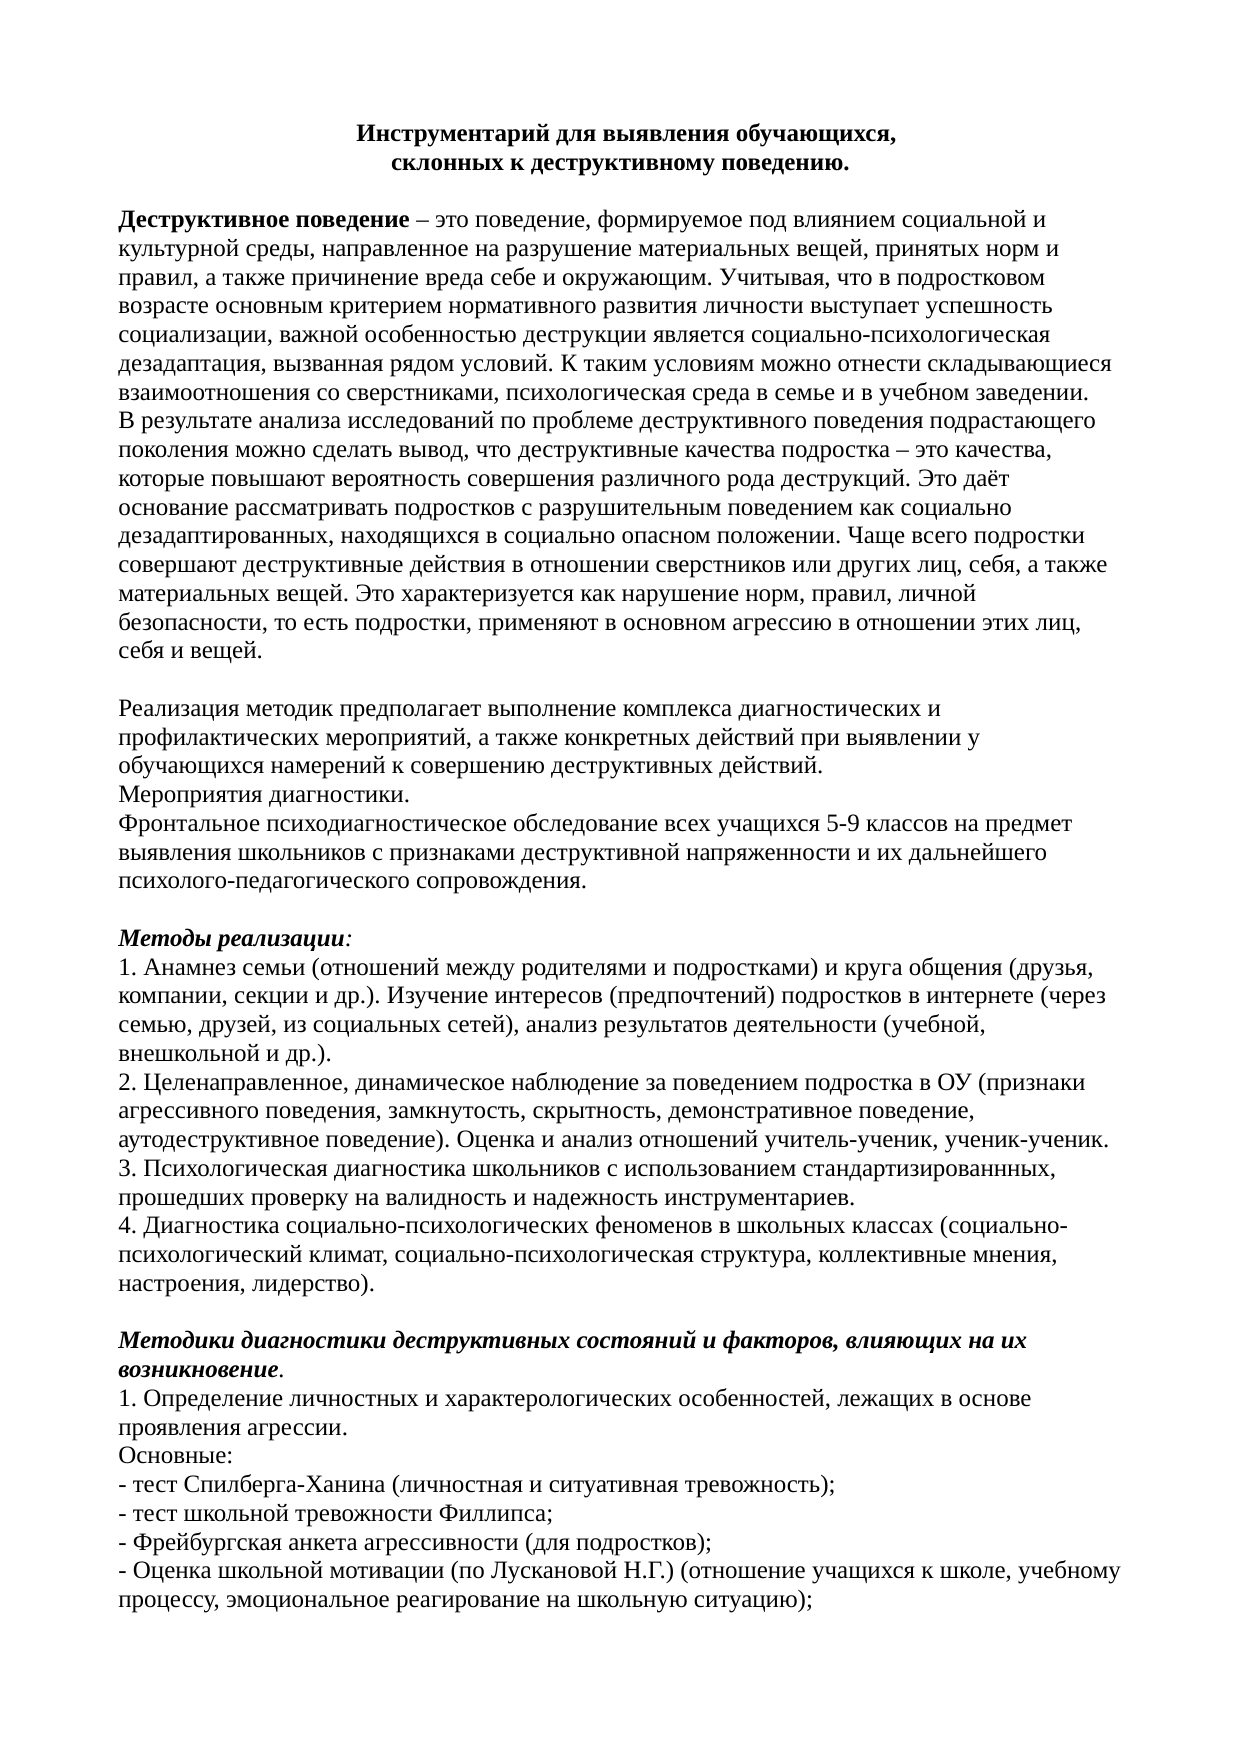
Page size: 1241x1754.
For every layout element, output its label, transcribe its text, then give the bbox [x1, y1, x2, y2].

text 1. Определение личностных и характерологических особенностей, лежащих в основе проявления агрессии. [118, 1383, 1122, 1441]
text склонных к деструктивному поведению. [118, 147, 1122, 176]
text 3. Психологическая диагностика школьников с использованием стандартизированнных, прошедших проверку на валидность и надежность инструментариев. [118, 1153, 1122, 1211]
text Мероприятия диагностики. [118, 779, 1122, 808]
text 1. Анамнез семьи (отношений между родителями и подростками) и круга общения (друзья, компании, секции и др.). Изучение интересов (предпочтений) подростков в интернете (через семью, друзей, из социальных сетей), анализ результатов деятельности (учебной, внешкольной и др.). [118, 952, 1122, 1067]
text Реализация методик предполагает выполнение комплекса диагностических и профилактических мероприятий, а также конкретных действий при выявлении у обучающихся намерений к совершению деструктивных действий. [118, 693, 1122, 779]
text - Фрейбургская анкета агрессивности (для подростков); [118, 1527, 1122, 1556]
text 4. Диагностика социально-психологических феноменов в школьных классах (социально-психологический климат, социально-психологическая структура, коллективные мнения, настроения, лидерство). [118, 1211, 1122, 1297]
text - тест Спилберга-Ханина (личностная и ситуативная тревожность); [118, 1469, 1122, 1498]
text Инструментарий для выявления обучающихся, [118, 118, 1122, 147]
text Фронтальное психодиагностическое обследование всех учащихся 5-9 классов на предмет выявления школьников с признаками деструктивной напряженности и их дальнейшего психолого-педагогического сопровождения. [118, 808, 1122, 894]
text - Оценка школьной мотивации (по Лускановой Н.Г.) (отношение учащихся к школе, учебному процессу, эмоциональное реагирование на школьную ситуацию); [118, 1556, 1122, 1613]
text Основные: [118, 1441, 1122, 1469]
text Методы реализации: [118, 923, 1122, 952]
text В результате анализа исследований по проблеме деструктивного поведения подрастающего поколения можно сделать вывод, что деструктивные качества подростка – это качества, которые повышают вероятность совершения различного рода деструкций. Это даёт основание рассматривать подростков с разрушительным поведением как социально дезадаптированных, находящихся в социально опасном положении. Чаще всего подростки совершают деструктивные действия в отношении сверстников или других лиц, себя, а также материальных вещей. Это характеризуется как нарушение норм, правил, личной безопасности, то есть подростки, применяют в основном агрессию в отношении этих лиц, себя и вещей. [118, 406, 1122, 664]
text Методики диагностики деструктивных состояний и факторов, влияющих на их возникновение. [118, 1326, 1122, 1383]
text - тест школьной тревожности Филлипса; [118, 1498, 1122, 1527]
text 2. Целенаправленное, динамическое наблюдение за поведением подростка в ОУ (признаки агрессивного поведения, замкнутость, скрытность, демонстративное поведение, аутодеструктивное поведение). Оценка и анализ отношений учитель-ученик, ученик-ученик. [118, 1067, 1122, 1153]
